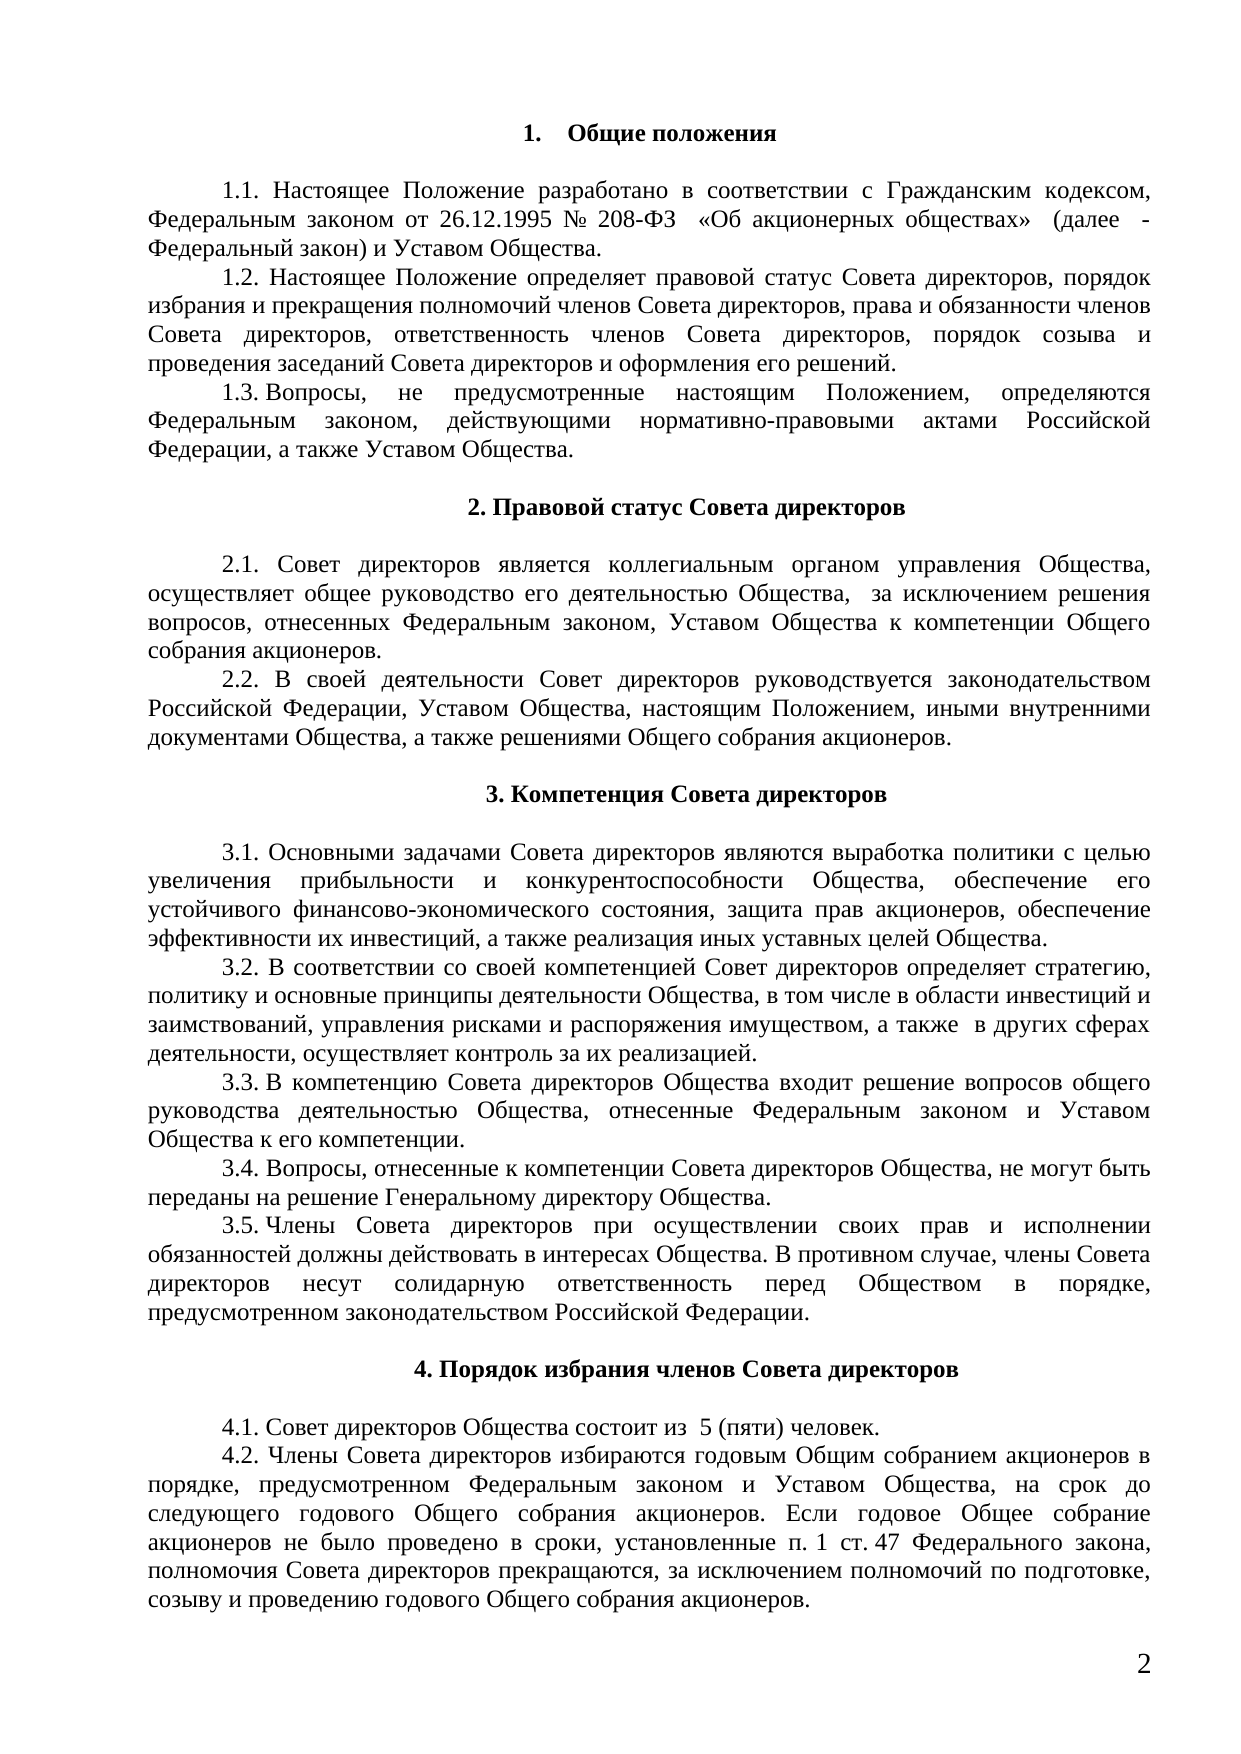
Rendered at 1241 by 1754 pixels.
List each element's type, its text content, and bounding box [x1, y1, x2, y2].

list Общие положения [148, 118, 1152, 147]
text 1.1. Настоящее Положение разработано в соответствии с Гражданским кодексом, Федеральным законом от 26.12.1995 № 208-ФЗ «Об акционерных обществах» (далее - Федеральный закон) и Уставом Общества. [148, 176, 1152, 262]
text 1.3. Вопросы, не предусмотренные настоящим Положением, определяются Федеральным законом, действующими нормативно-правовыми актами Российской Федерации, а также Уставом Общества. [148, 377, 1152, 463]
text 4.1. Совет директоров Общества состоит из 5 (пяти) человек. [148, 1412, 1152, 1441]
text 4.2. Члены Совета директоров избираются годовым Общим собранием акционеров в порядке, предусмотренном Федеральным законом и Уставом Общества, на срок до следующего годового Общего собрания акционеров. Если годовое Общее собрание акционеров не было проведено в сроки, установленные п. 1 ст. 47 Федерального закона, полномочия Совета директоров прекращаются, за исключением полномочий по подготовке, созыву и проведению годового Общего собрания акционеров. [148, 1441, 1152, 1613]
text 3.5. Члены Совета директоров при осуществлении своих прав и исполнении обязанностей должны действовать в интересах Общества. В противном случае, члены Совета директоров несут солидарную ответственность перед Обществом в порядке, предусмотренном законодательством Российской Федерации. [148, 1211, 1152, 1326]
text 4. Порядок избрания членов Совета директоров [148, 1354, 1152, 1383]
text 3.3. В компетенцию Совета директоров Общества входит решение вопросов общего руководства деятельностью Общества, отнесенные Федеральным законом и Уставом Общества к его компетенции. [148, 1067, 1152, 1153]
text 1.2. Настоящее Положение определяет правовой статус Совета директоров, порядок избрания и прекращения полномочий членов Совета директоров, права и обязанности членов Совета директоров, ответственность членов Совета директоров, порядок созыва и проведения заседаний Совета директоров и оформления его решений. [148, 262, 1152, 377]
text 2.2. В своей деятельности Совет директоров руководствуется законодательством Российской Федерации, Уставом Общества, настоящим Положением, иными внутренними документами Общества, а также решениями Общего собрания акционеров. [148, 664, 1152, 751]
text 2. Правовой статус Совета директоров [148, 492, 1152, 521]
text 2.1. Совет директоров является коллегиальным органом управления Общества, осуществляет общее руководство его деятельностью Общества, за исключением решения вопросов, отнесенных Федеральным законом, Уставом Общества к компетенции Общего собрания акционеров. [148, 549, 1152, 664]
text 3. Компетенция Совета директоров [148, 779, 1152, 808]
text 3.1. Основными задачами Совета директоров являются выработка политики с целью увеличения прибыльности и конкурентоспособности Общества, обеспечение его устойчивого финансово-экономического состояния, защита прав акционеров, обеспечение эффективности их инвестиций, а также реализация иных уставных целей Общества. [148, 837, 1152, 952]
text 3.4. Вопросы, отнесенные к компетенции Совета директоров Общества, не могут быть переданы на решение Генеральному директору Общества. [148, 1153, 1152, 1211]
text 3.2. В соответствии со своей компетенцией Совет директоров определяет стратегию, политику и основные принципы деятельности Общества, в том числе в области инвестиций и заимствований, управления рисками и распоряжения имуществом, а также в других сферах деятельности, осуществляет контроль за их реализацией. [148, 952, 1152, 1067]
